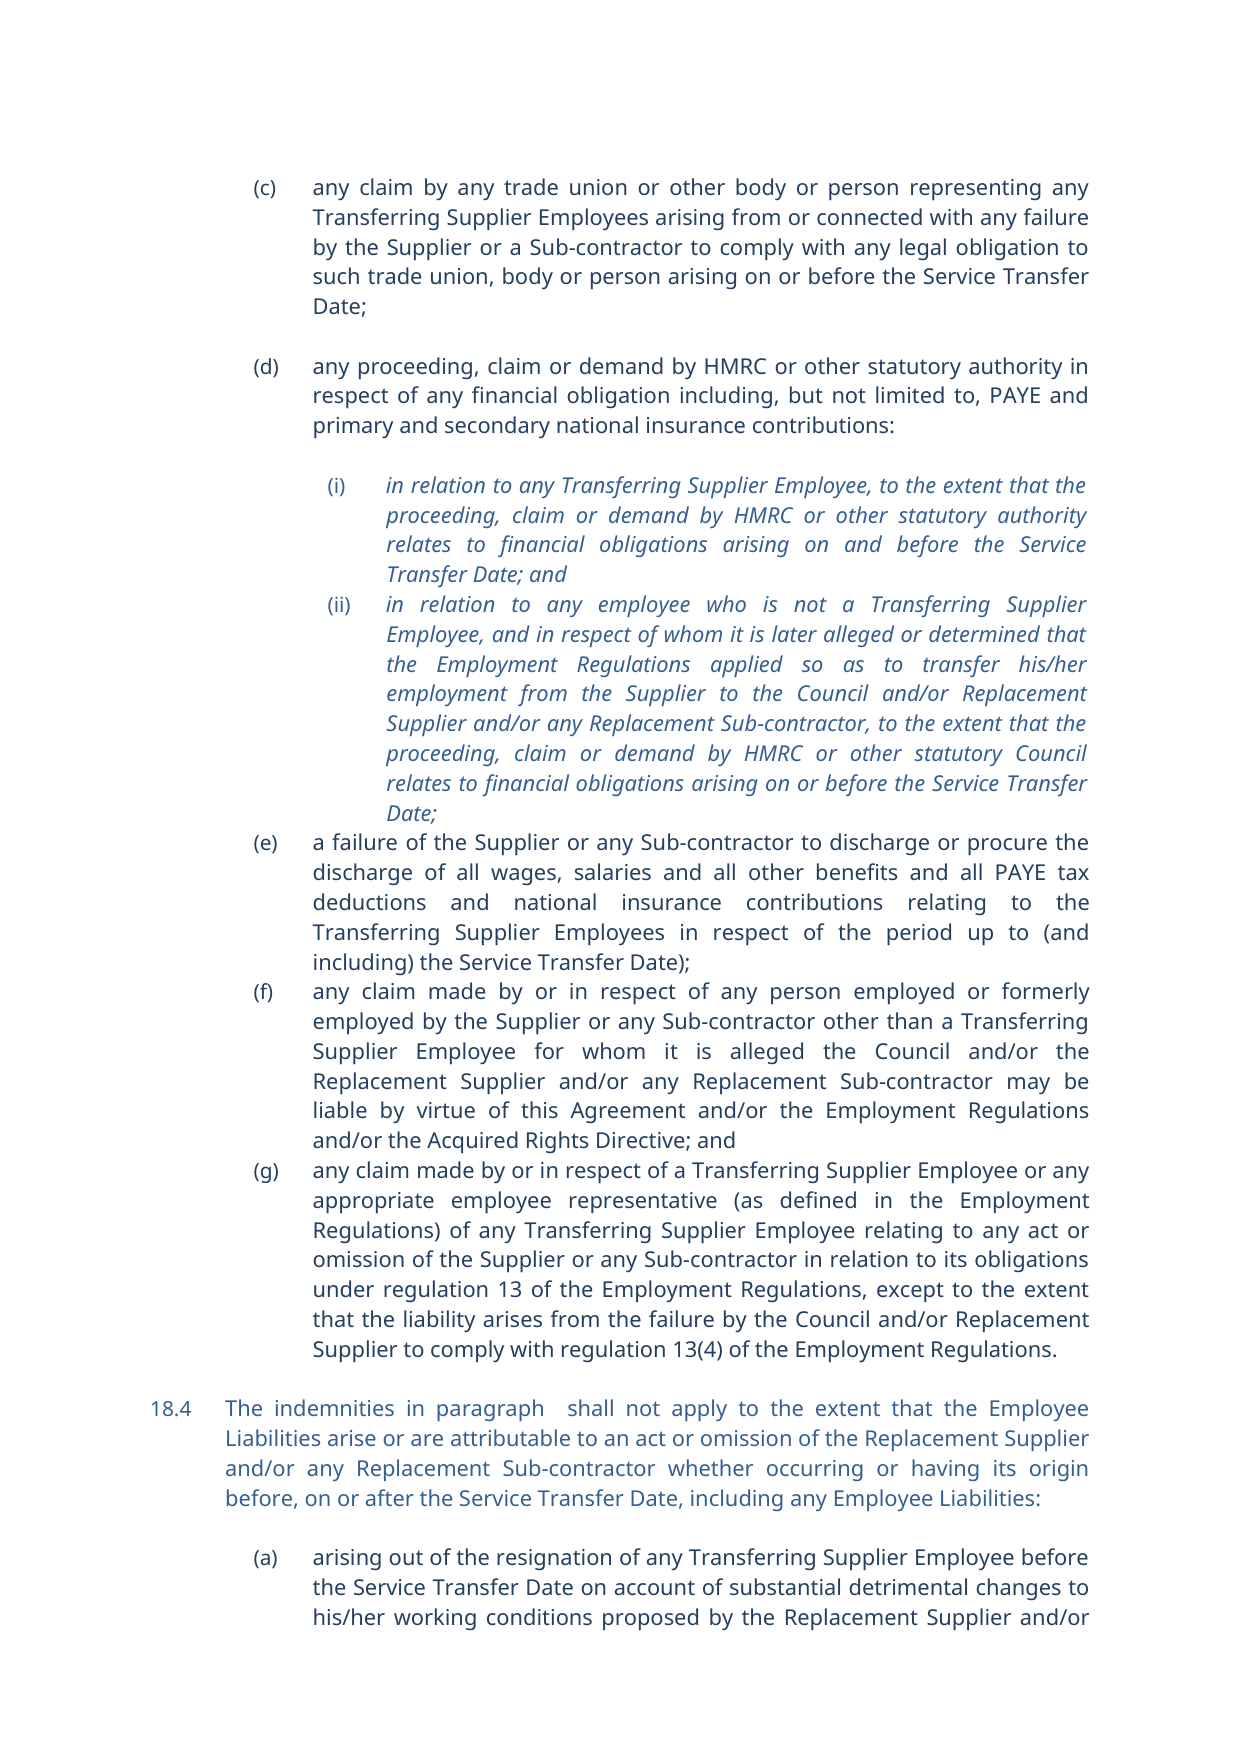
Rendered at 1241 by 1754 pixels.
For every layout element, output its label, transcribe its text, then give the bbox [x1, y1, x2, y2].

subtitle any claim by any trade union or other body or person representing any Transferring Supplier Employees arising from or connected with any failure by the Supplier or a Sub-contractor to comply with any legal obligation to such trade union, body or person arising on or before the Service Transfer Date; [253, 172, 1090, 321]
subtitle a failure of the Supplier or any Sub-contractor to discharge or procure the discharge of all wages, salaries and all other benefits and all PAYE tax deductions and national insurance contributions relating to the Transferring Supplier Employees in respect of the period up to (and including) the Service Transfer Date); [253, 827, 1090, 976]
subtitle in relation to any Transferring Supplier Employee, to the extent that the proceeding, claim or demand by HMRC or other statutory authority relates to financial obligations arising on and before the Service Transfer Date; and [327, 470, 1090, 589]
subtitle in relation to any employee who is not a Transferring Supplier Employee, and in respect of whom it is later alleged or determined that the Employment Regulations applied so as to transfer his/her employment from the Supplier to the Council and/or Replacement Supplier and/or any Replacement Sub-contractor, to the extent that the proceeding, claim or demand by HMRC or other statutory Council relates to financial obligations arising on or before the Service Transfer Date; [327, 589, 1090, 827]
subtitle any claim made by or in respect of any person employed or formerly employed by the Supplier or any Sub-contractor other than a Transferring Supplier Employee for whom it is alleged the Council and/or the Replacement Supplier and/or any Replacement Sub-contractor may be liable by virtue of this Agreement and/or the Employment Regulations and/or the Acquired Rights Directive; and [253, 976, 1090, 1155]
subtitle any proceeding, claim or demand by HMRC or other statutory authority in respect of any financial obligation including, but not limited to, PAYE and primary and secondary national insurance contributions: [253, 351, 1090, 440]
subtitle any claim made by or in respect of a Transferring Supplier Employee or any appropriate employee representative (as defined in the Employment Regulations) of any Transferring Supplier Employee relating to any act or omission of the Supplier or any Sub-contractor in relation to its obligations under regulation 13 of the Employment Regulations, except to the extent that the liability arises from the failure by the Council and/or Replacement Supplier to comply with regulation 13(4) of the Employment Regulations. [253, 1155, 1090, 1364]
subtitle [253, 1542, 1090, 1632]
